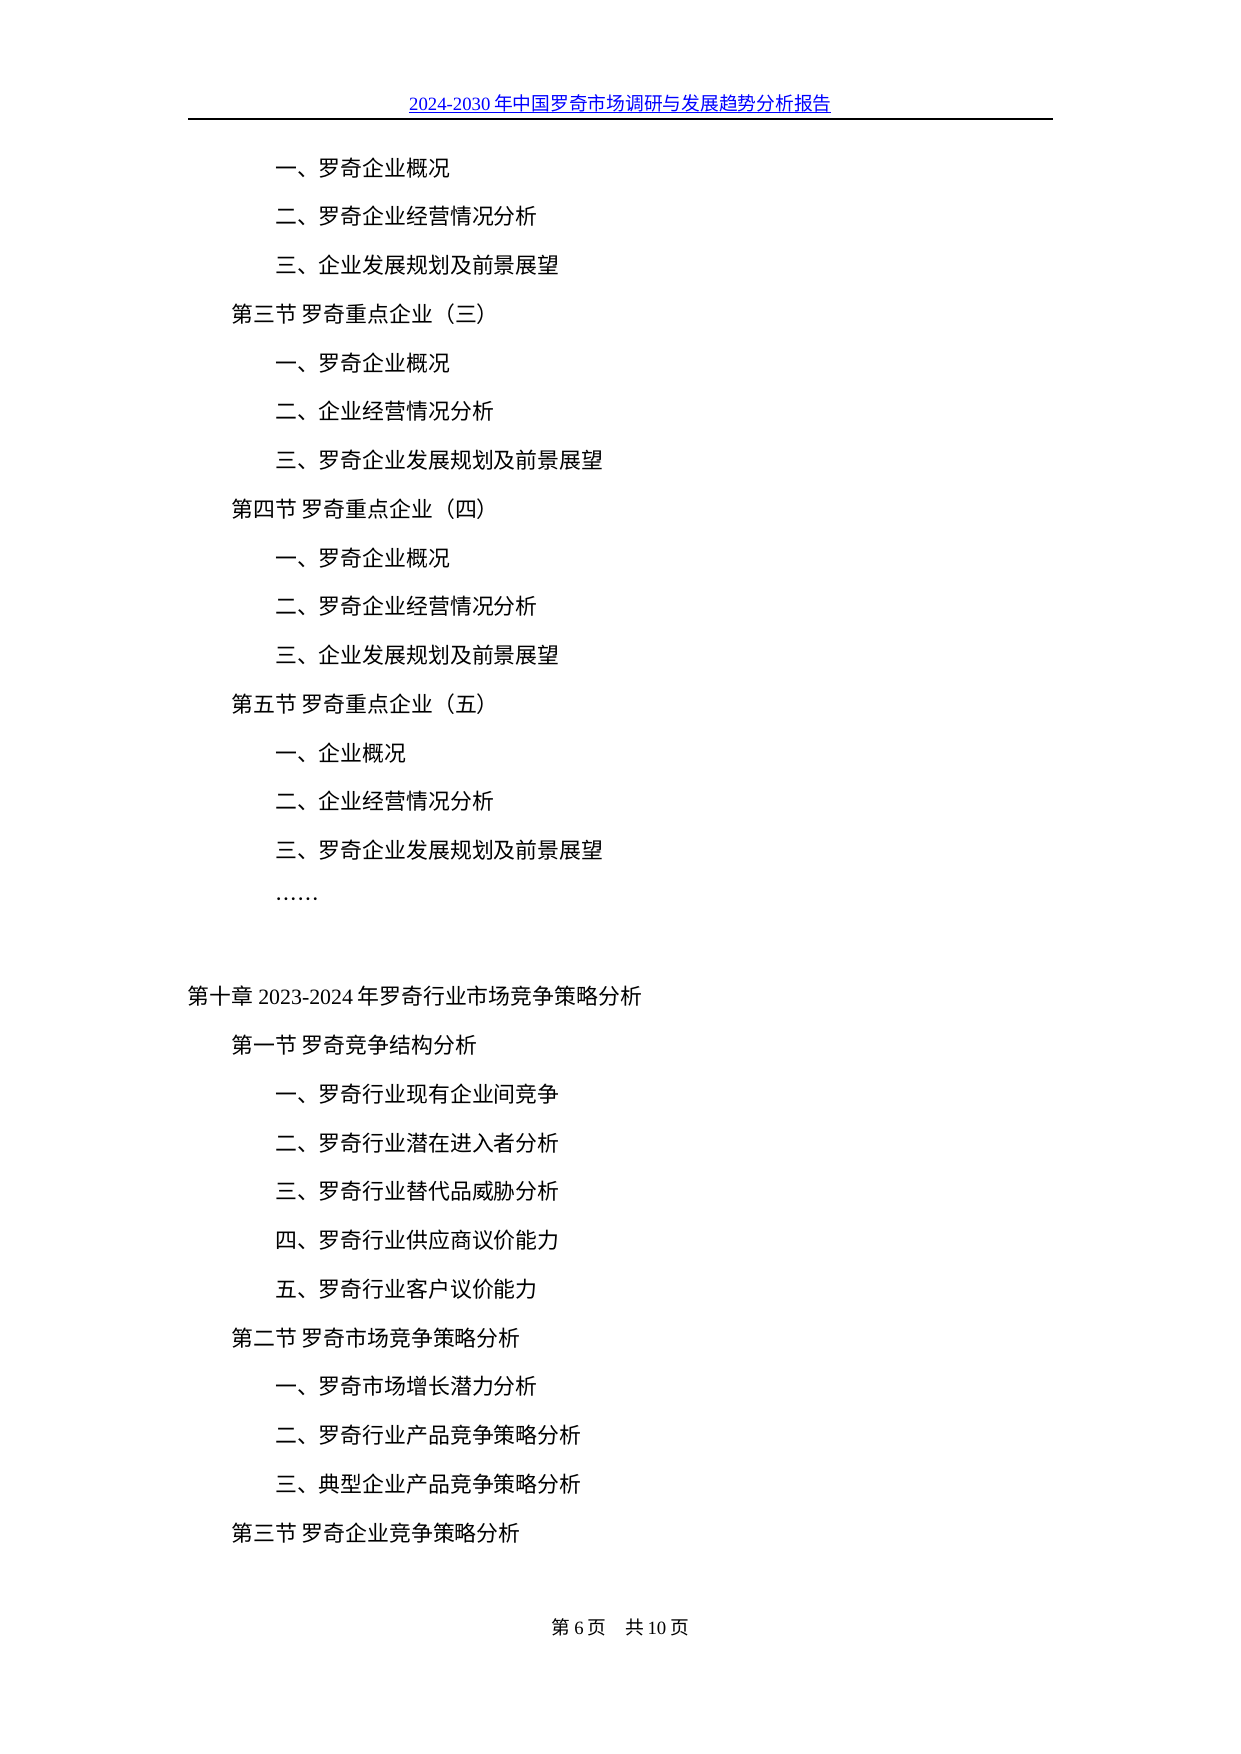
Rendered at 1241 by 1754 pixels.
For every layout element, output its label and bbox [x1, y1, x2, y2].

text [187, 150, 1053, 1548]
